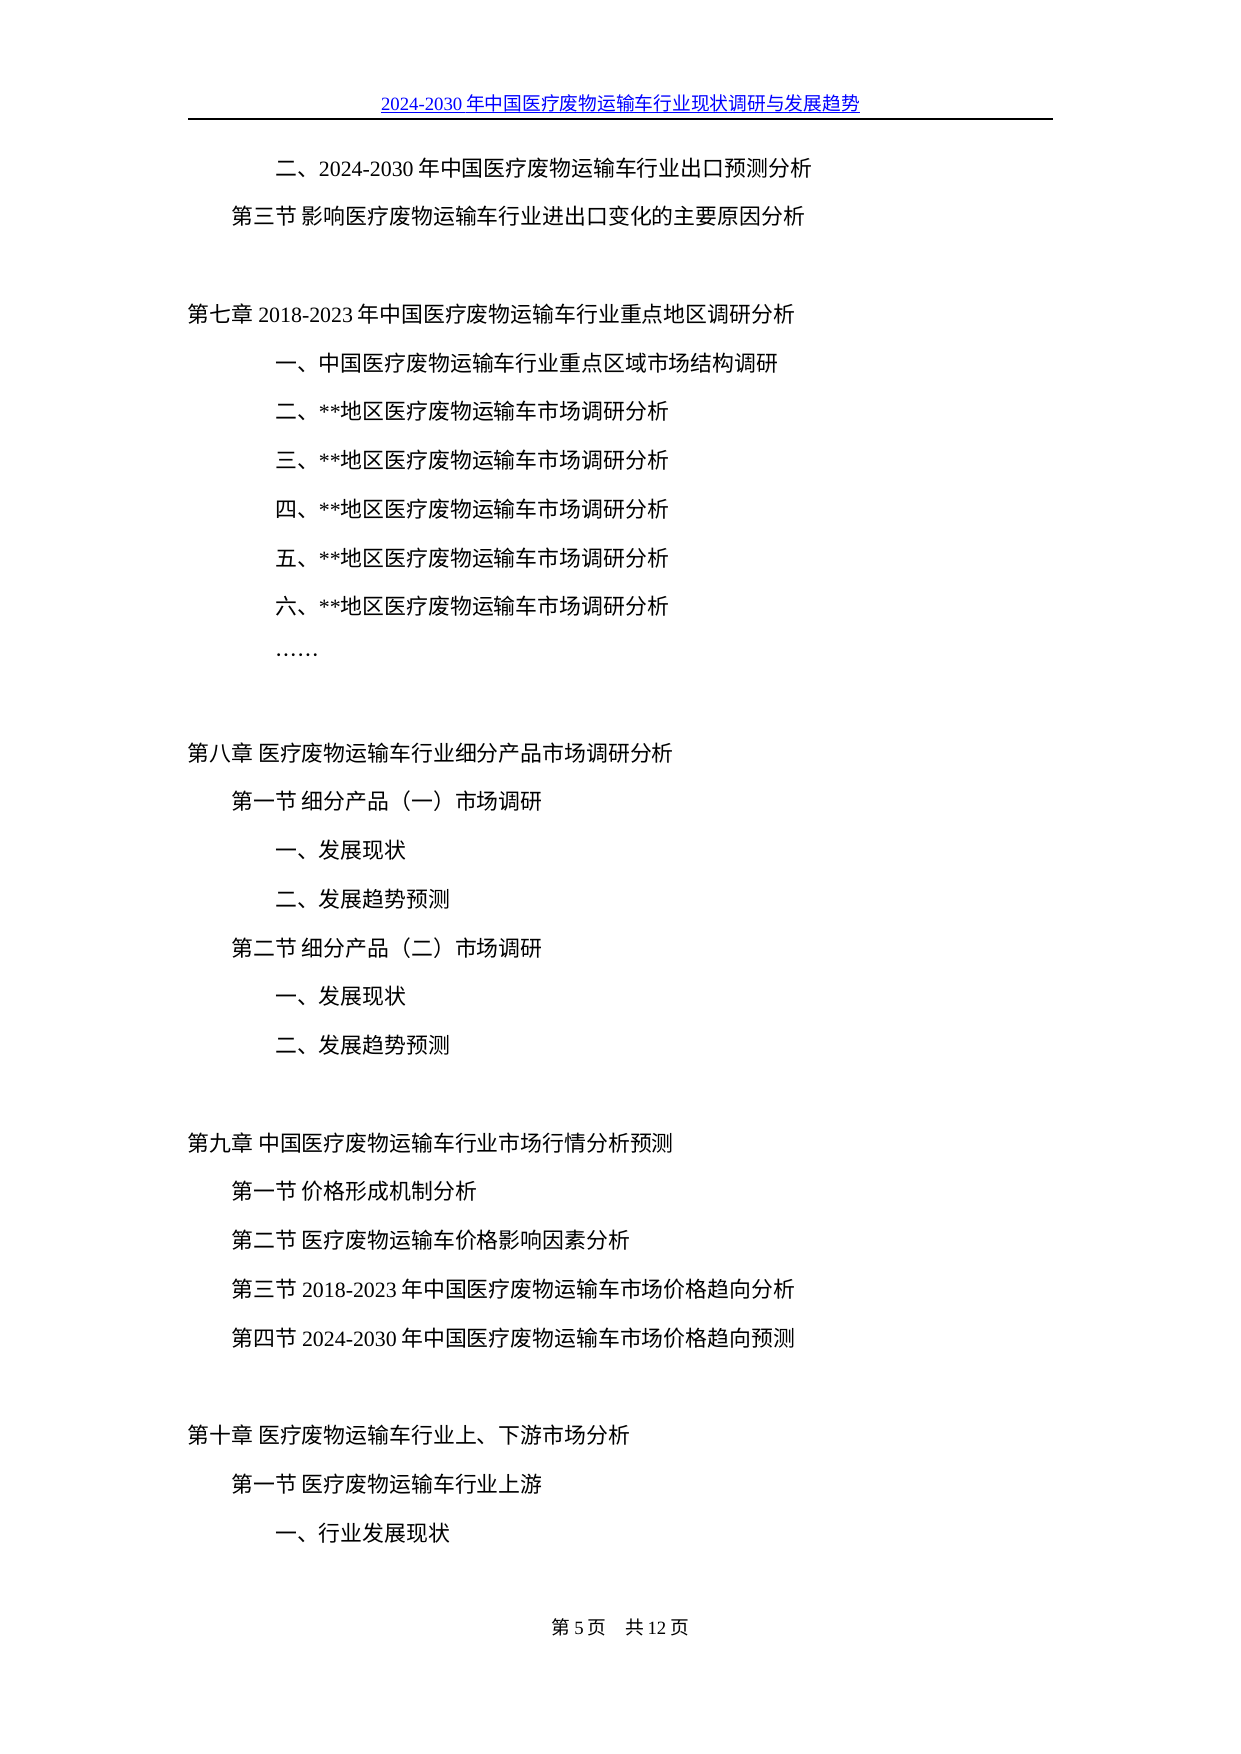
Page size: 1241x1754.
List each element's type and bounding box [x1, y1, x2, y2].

text [187, 150, 1053, 1548]
